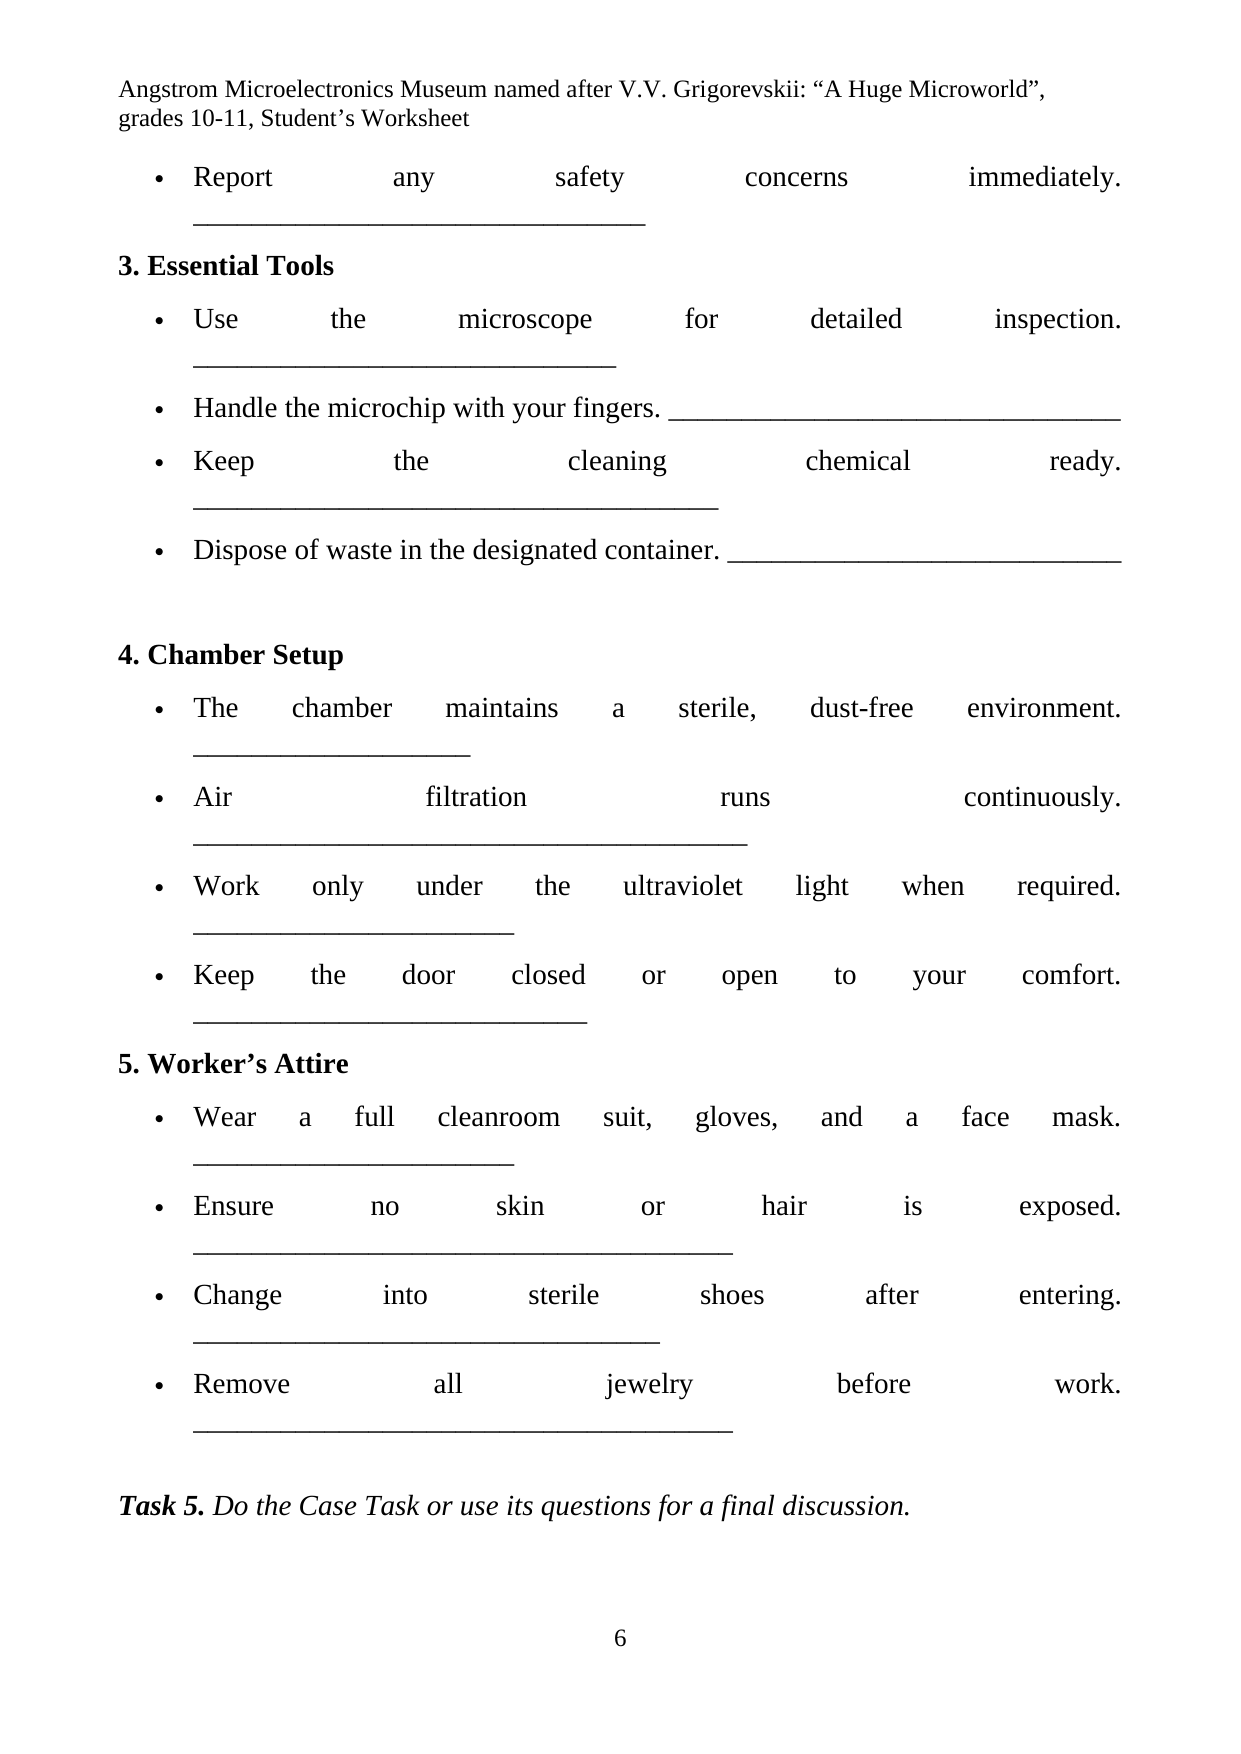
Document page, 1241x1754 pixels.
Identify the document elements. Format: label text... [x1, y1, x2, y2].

list Ensure no skin or hair is exposed. _____________________________________ [156, 1188, 1122, 1258]
list Change into sterile shoes after entering. ________________________________ [156, 1277, 1122, 1347]
text Task 5. Do the Case Task or use its questions for a final discussion. [118, 1488, 1122, 1522]
list Use the microscope for detailed inspection. _____________________________ [156, 301, 1122, 371]
list Dispose of waste in the designated container. ___________________________ [156, 532, 1122, 565]
list Remove all jewelry before work. _____________________________________ [156, 1366, 1122, 1436]
list Air filtration runs continuously. ______________________________________ [156, 779, 1122, 849]
list Keep the cleaning chemical ready. ____________________________________ [156, 443, 1122, 513]
list Report any safety concerns immediately. _______________________________ [156, 159, 1122, 229]
text 4. Chamber Setup [118, 637, 1122, 671]
text 3. Essential Tools [118, 248, 1122, 282]
text 5. Worker’s Attire [118, 1046, 1122, 1080]
list The chamber maintains a sterile, dust-free environment. ___________________ [156, 690, 1122, 760]
list Work only under the ultraviolet light when required. ______________________ [156, 868, 1122, 938]
list Handle the microchip with your fingers. _______________________________ [156, 390, 1122, 424]
list Keep the door closed or open to your comfort. ___________________________ [156, 957, 1122, 1027]
list Wear a full cleanroom suit, gloves, and a face mask. ______________________ [156, 1099, 1122, 1169]
